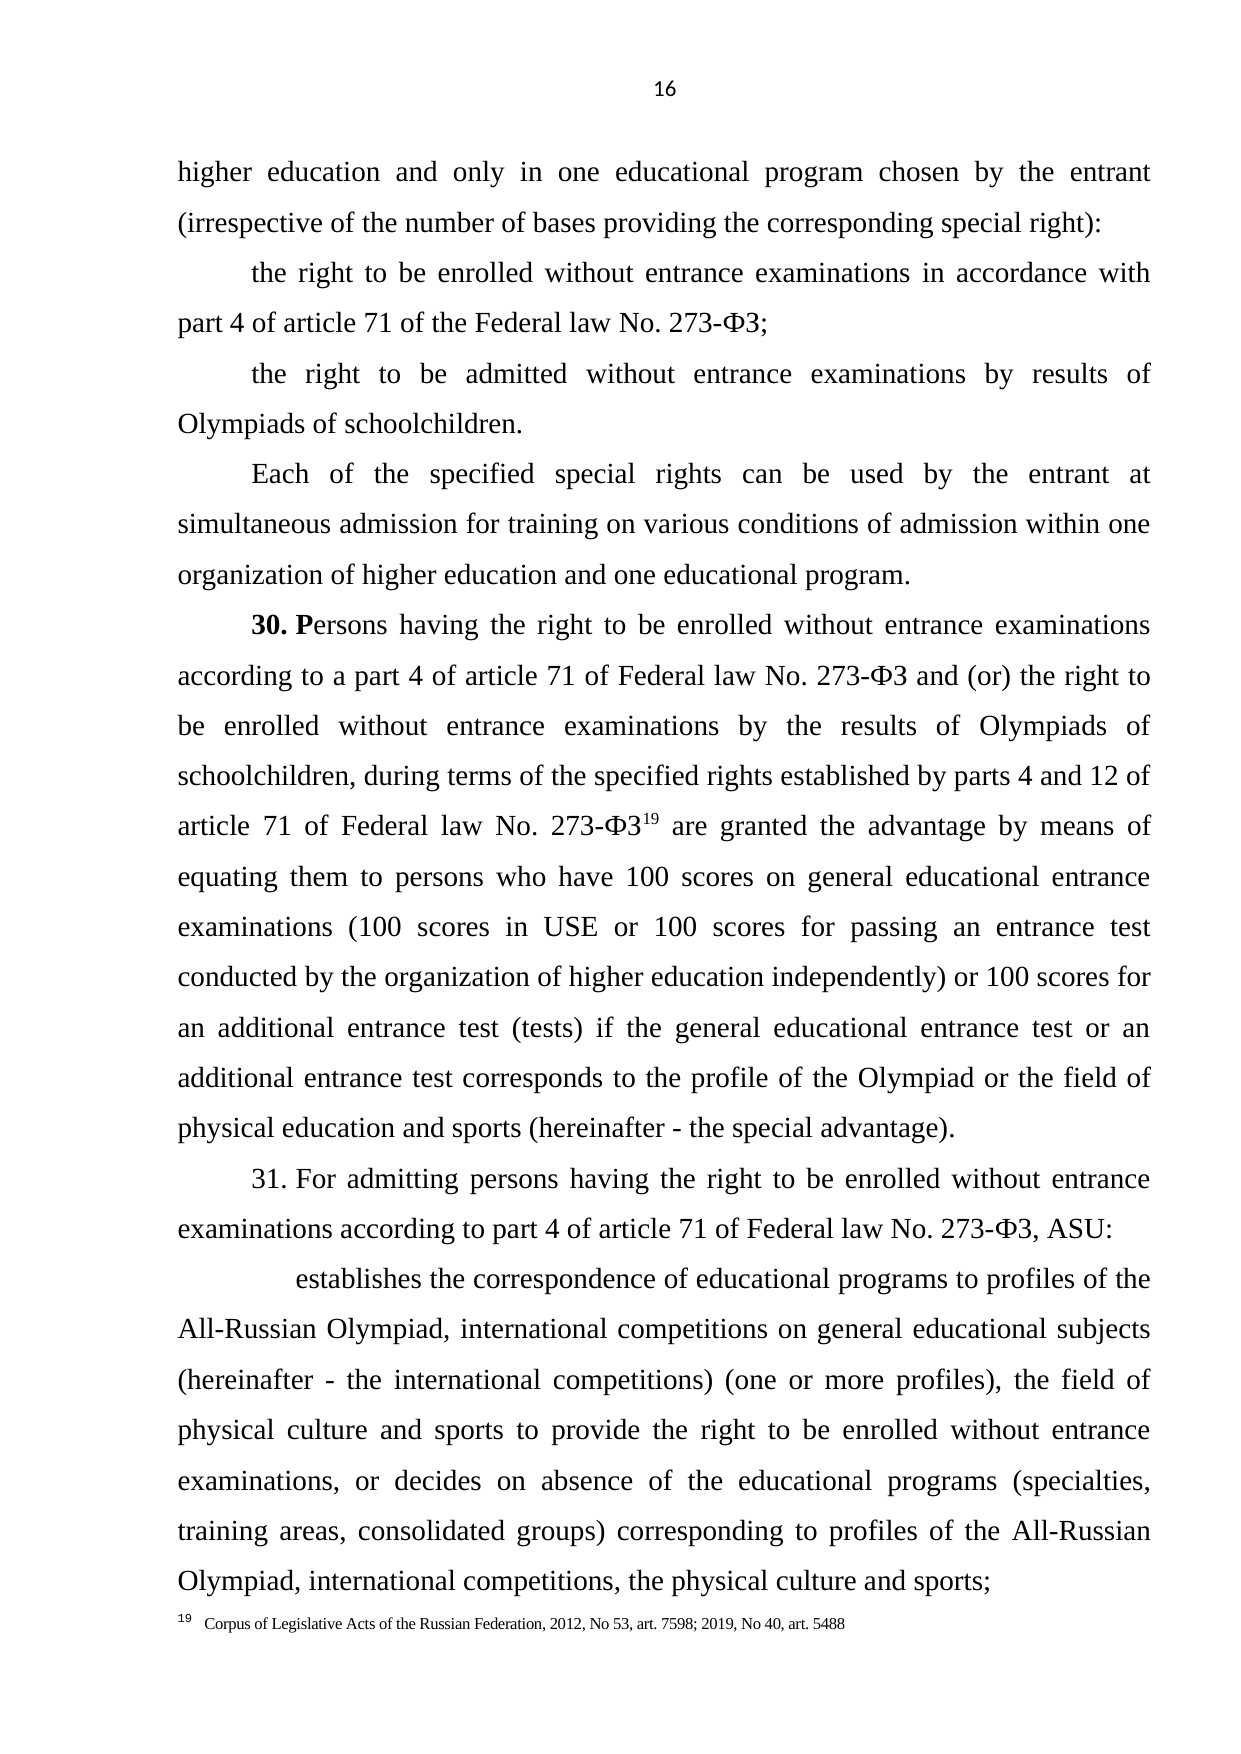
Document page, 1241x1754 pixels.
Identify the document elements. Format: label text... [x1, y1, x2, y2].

text the right to be admitted without entrance examinations by results of Olympiads of schoolchildren. [177, 356, 1152, 439]
text the right to be enrolled without entrance examinations in accordance with part 4 of article 71 of the Federal law No. 273-ФЗ; [177, 255, 1152, 339]
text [177, 154, 1152, 238]
text Each of the specified special rights can be used by the entrant at simultaneous admission for training on various conditions of admission within one organization of higher education and one educational program. [177, 456, 1152, 591]
text 30. Persons having the right to be enrolled without entrance examinations according to a part 4 of article 71 of Federal law No. 273-ФЗ and (or) the right to be enrolled without entrance examinations by the results of Olympiads of schoolchildren, during terms of the specified rights established by parts 4 and 12 of article 71 of Federal law No. 273-ФЗ are granted the advantage by means of equating them to persons who have 100 scores on general educational entrance examinations (100 scores in USE or 100 scores for passing an entrance test conducted by the organization of higher education independently) or 100 scores for an additional entrance test (tests) if the general educational entrance test or an additional entrance test corresponds to the profile of the Olympiad or the field of physical education and sports (hereinafter - the special advantage). [177, 607, 1152, 1144]
text 31. For admitting persons having the right to be enrolled without entrance examinations according to part 4 of article 71 of Federal law No. 273-Ф3, ASU: [177, 1161, 1152, 1244]
text establishes the correspondence of educational programs to profiles of the All-Russian Olympiad, international competitions on general educational subjects (hereinafter - the international competitions) (one or more profiles), the field of physical culture and sports to provide the right to be enrolled without entrance examinations, or decides on absence of the educational programs (specialties, training areas, consolidated groups) corresponding to profiles of the All-Russian Olympiad, international competitions, the physical culture and sports; [177, 1261, 1152, 1597]
